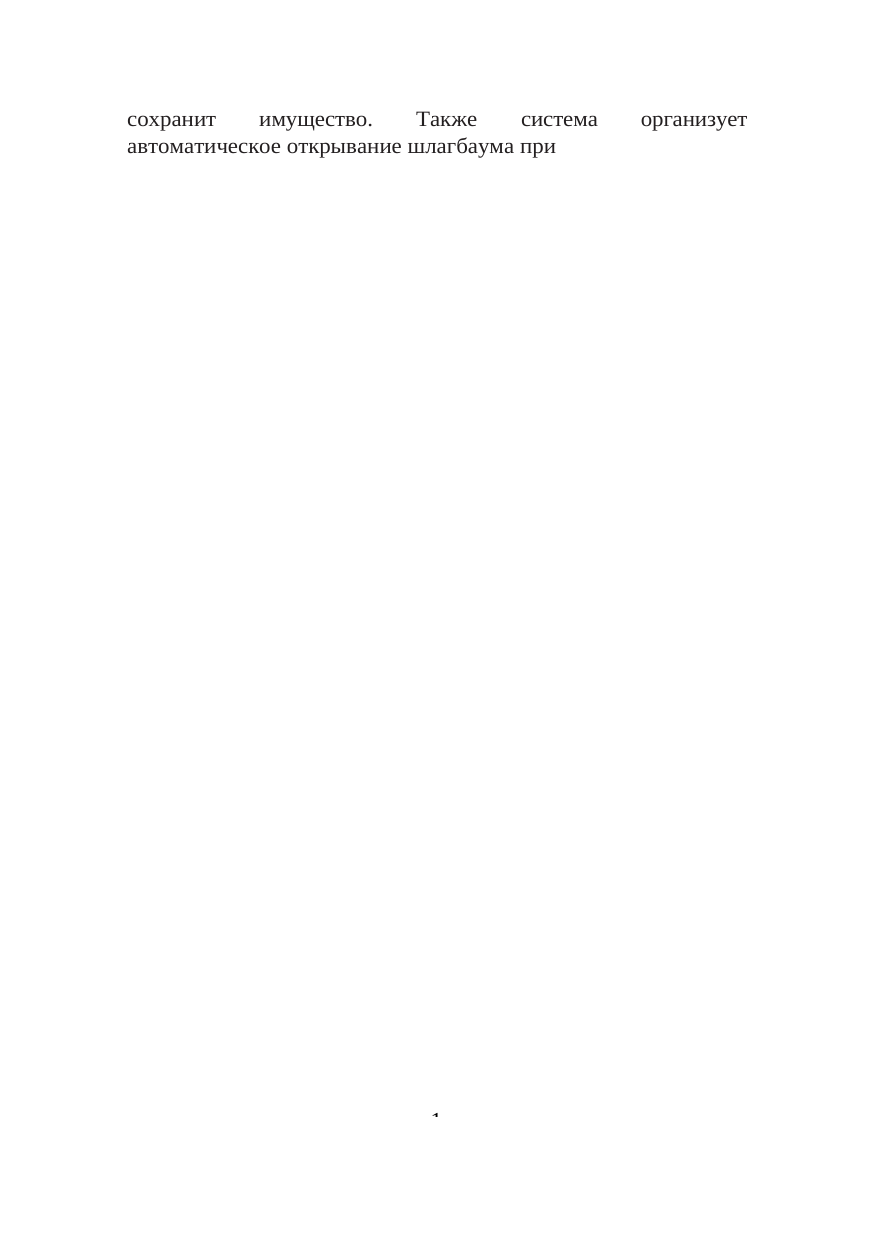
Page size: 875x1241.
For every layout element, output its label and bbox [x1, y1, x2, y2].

text [127, 106, 747, 158]
